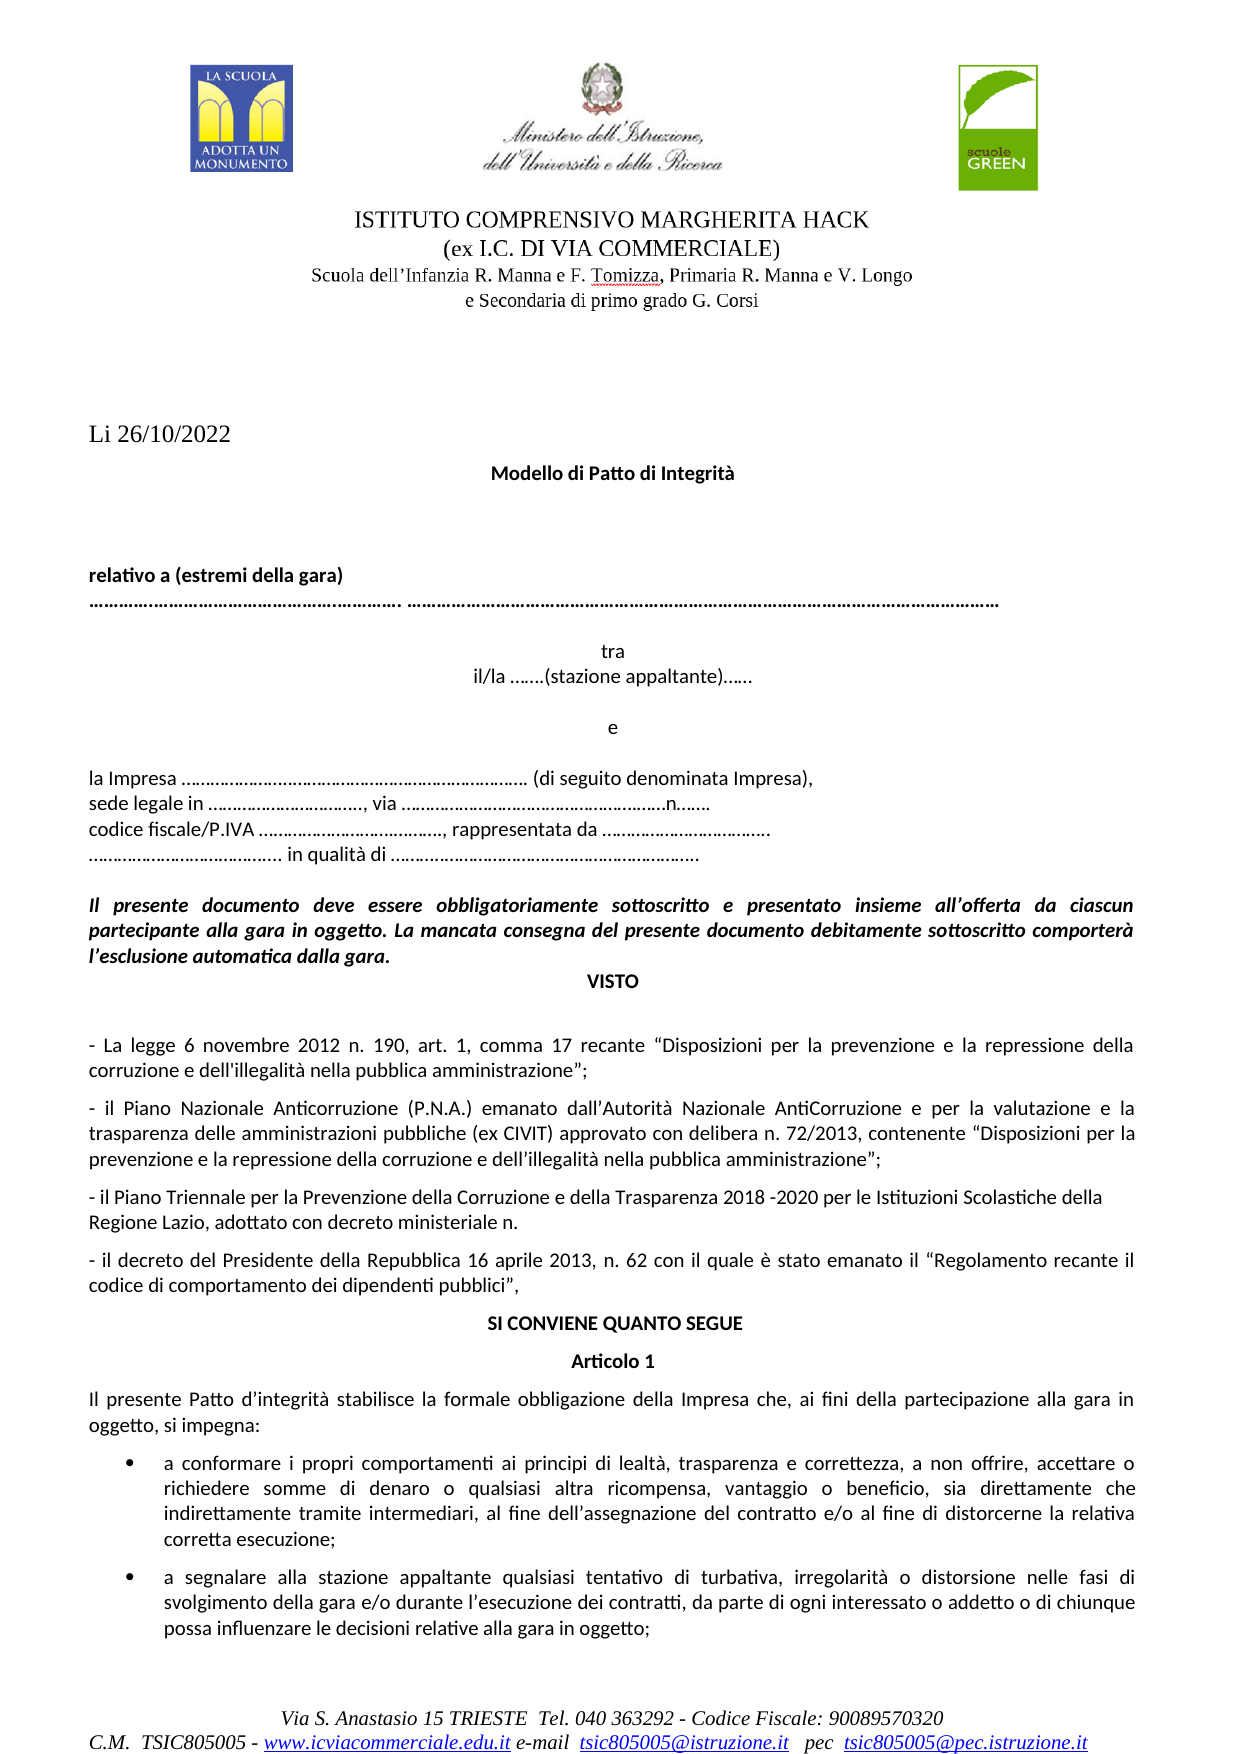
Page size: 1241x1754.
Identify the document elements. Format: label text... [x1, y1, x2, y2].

text - il Piano Nazionale Anticorruzione (P.N.A.) emanato dall’Autorità Nazionale AntiCorruzione e per la valutazione e la trasparenza delle amministrazioni pubbliche (ex CIVIT) approvato con delibera n. 72/2013, contenente “Disposizioni per la prevenzione e la repressione della corruzione e dell’illegalità nella pubblica amministrazione”; [89, 1095, 1137, 1171]
text tra [89, 638, 1137, 663]
text VISTO [89, 968, 1137, 994]
text - il Piano Triennale per la Prevenzione della Corruzione e della Trasparenza 2018 -2020 per le Istituzioni Scolastiche della Regione Lazio, adottato con decreto ministeriale n. [89, 1184, 1137, 1235]
list a conformare i propri comportamenti ai principi di lealtà, trasparenza e correttezza, a non offrire, accettare o richiedere somme di denaro o qualsiasi altra ricompensa, vantaggio o beneficio, sia direttamente che indirettamente tramite intermediari, al fine dell’assegnazione del contratto e/o al fine di distorcerne la relativa corretta esecuzione; [126, 1450, 1137, 1551]
text Il presente Patto d’integrità stabilisce la formale obbligazione della Impresa che, ai fini della partecipazione alla gara in oggetto, si impegna: [89, 1386, 1137, 1437]
text sede legale in ………………………….., via ………………………………………….……n……. [89, 791, 1137, 816]
text ……………………………….... in qualità di ………..…………………………………………….. [89, 841, 1137, 867]
picture [152, 23, 1074, 333]
list a segnalare alla stazione appaltante qualsiasi tentativo di turbativa, irregolarità o distorsione nelle fasi di svolgimento della gara e/o durante l’esecuzione dei contratti, da parte di ogni interessato o addetto o di chiunque possa influenzare le decisioni relative alla gara in oggetto; [126, 1564, 1137, 1640]
text e [89, 714, 1137, 740]
text SI CONVIENE QUANTO SEGUE [89, 1311, 1137, 1336]
text - il decreto del Presidente della Repubblica 16 aprile 2013, n. 62 con il quale è stato emanato il “Regolamento recante il codice di comportamento dei dipendenti pubblici”, [89, 1247, 1137, 1298]
text codice fiscale/P.IVA ……………………….………., rappresentata da …………………………….. [89, 816, 1137, 841]
text Articolo 1 [89, 1348, 1137, 1374]
text Il presente documento deve essere obbligatoriamente sottoscritto e presentato insieme all’offerta da ciascun partecipante alla gara in oggetto. La mancata consegna del presente documento debitamente sottoscritto comporterà l’esclusione automatica dalla gara. [89, 892, 1137, 968]
text - La legge 6 novembre 2012 n. 190, art. 1, comma 17 recante “Disposizioni per la prevenzione e la repressione della corruzione e dell'illegalità nella pubblica amministrazione”; [89, 1032, 1137, 1083]
text il/la …….(stazione appaltante)…… [89, 663, 1137, 689]
text relativo a (estremi della gara) [89, 562, 1137, 587]
text Modello di Patto di Integrità [89, 460, 1137, 486]
text Li 26/10/2022 [89, 419, 1137, 448]
text la Impresa …………………..…………………………………………. (di seguito denominata Impresa), [89, 765, 1137, 791]
text ………….……………………………….…………. ………………………………………………………………………………………………………… [89, 587, 1137, 613]
